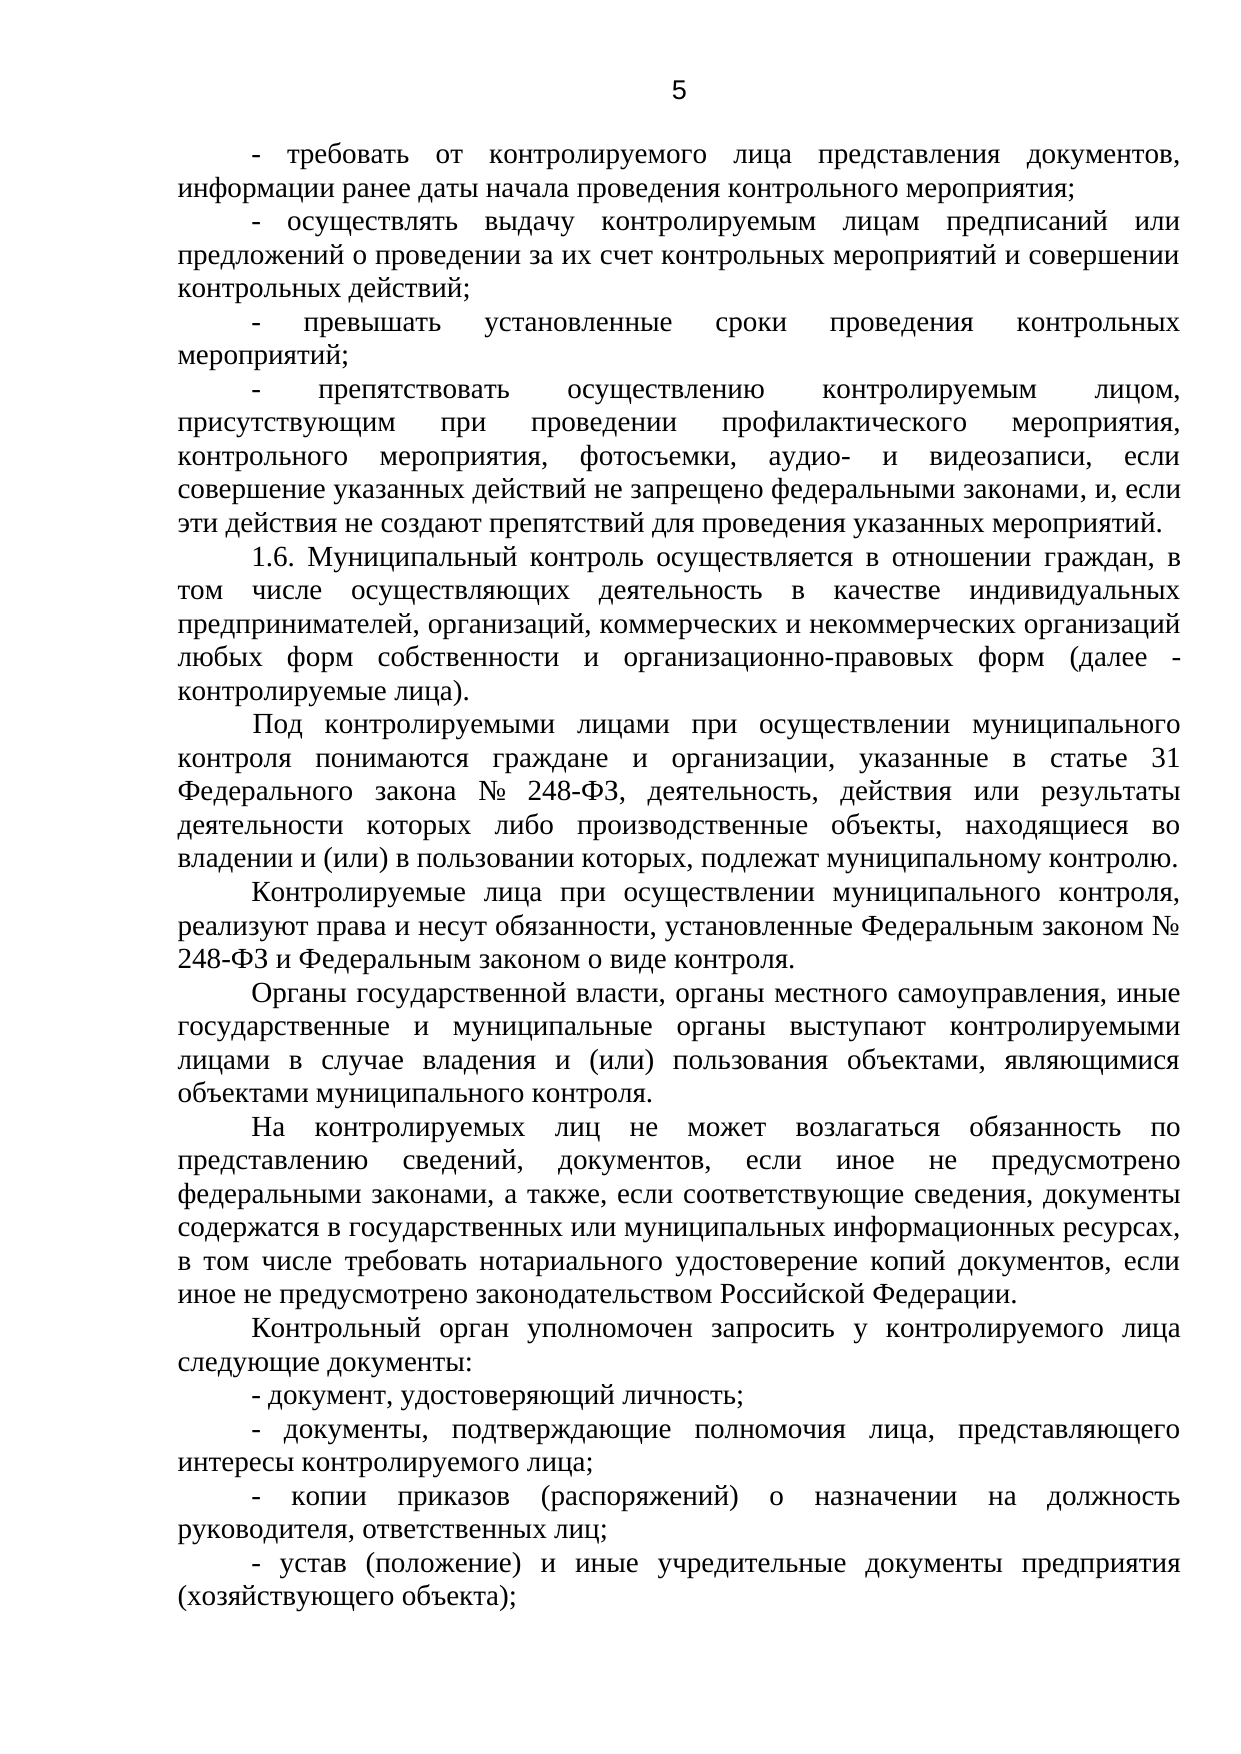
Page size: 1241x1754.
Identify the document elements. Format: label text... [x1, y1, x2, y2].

text - превышать установленные сроки проведения контрольных мероприятий; [177, 304, 1181, 371]
text Под контролируемыми лицами при осуществлении муниципального контроля понимаются граждане и организации, указанные в статье 31 Федерального закона № 248-ФЗ, деятельность, действия или результаты деятельности которых либо производственные объекты, находящиеся во владении и (или) в пользовании которых, подлежат муниципальному контролю. [177, 706, 1181, 874]
text - осуществлять выдачу контролируемым лицам предписаний или предложений о проведении за их счет контрольных мероприятий и совершении контрольных действий; [177, 203, 1181, 304]
text - требовать от контролируемого лица представления документов, информации ранее даты начала проведения контрольного мероприятия; [177, 136, 1181, 203]
text - устав (положение) и иные учредительные документы предприятия (хозяйствующего объекта); [177, 1545, 1181, 1612]
text На контролируемых лиц не может возлагаться обязанность по представлению сведений, документов, если иное не предусмотрено федеральными законами, а также, если соответствующие сведения, документы содержатся в государственных или муниципальных информационных ресурсах, в том числе требовать нотариального удостоверение копий документов, если иное не предусмотрено законодательством Российской Федерации. [177, 1109, 1181, 1310]
text Контролируемые лица при осуществлении муниципального контроля, реализуют права и несут обязанности, установленные Федеральным законом № 248-ФЗ и Федеральным законом о виде контроля. [177, 874, 1181, 975]
text - препятствовать осуществлению контролируемым лицом, присутствующим при проведении профилактического мероприятия, контрольного мероприятия, фотосъемки, аудио- и видеозаписи, если совершение указанных действий не запрещено федеральными законами, и, если эти действия не создают препятствий для проведения указанных мероприятий. [177, 371, 1181, 539]
text - копии приказов (распоряжений) о назначении на должность руководителя, ответственных лиц; [177, 1478, 1181, 1545]
text Органы государственной власти, органы местного самоуправления, иные государственные и муниципальные органы выступают контролируемыми лицами в случае владения и (или) пользования объектами, являющимися объектами муниципального контроля. [177, 975, 1181, 1109]
text - документ, удостоверяющий личность; [177, 1377, 1181, 1411]
text - документы, подтверждающие полномочия лица, представляющего интересы контролируемого лица; [177, 1411, 1181, 1478]
text Контрольный орган уполномочен запросить у контролируемого лица следующие документы: [177, 1310, 1181, 1377]
text 1.6. Муниципальный контроль осуществляется в отношении граждан, в том числе осуществляющих деятельность в качестве индивидуальных предпринимателей, организаций, коммерческих и некоммерческих организаций любых форм собственности и организационно-правовых форм (далее - контролируемые лица). [177, 539, 1181, 706]
